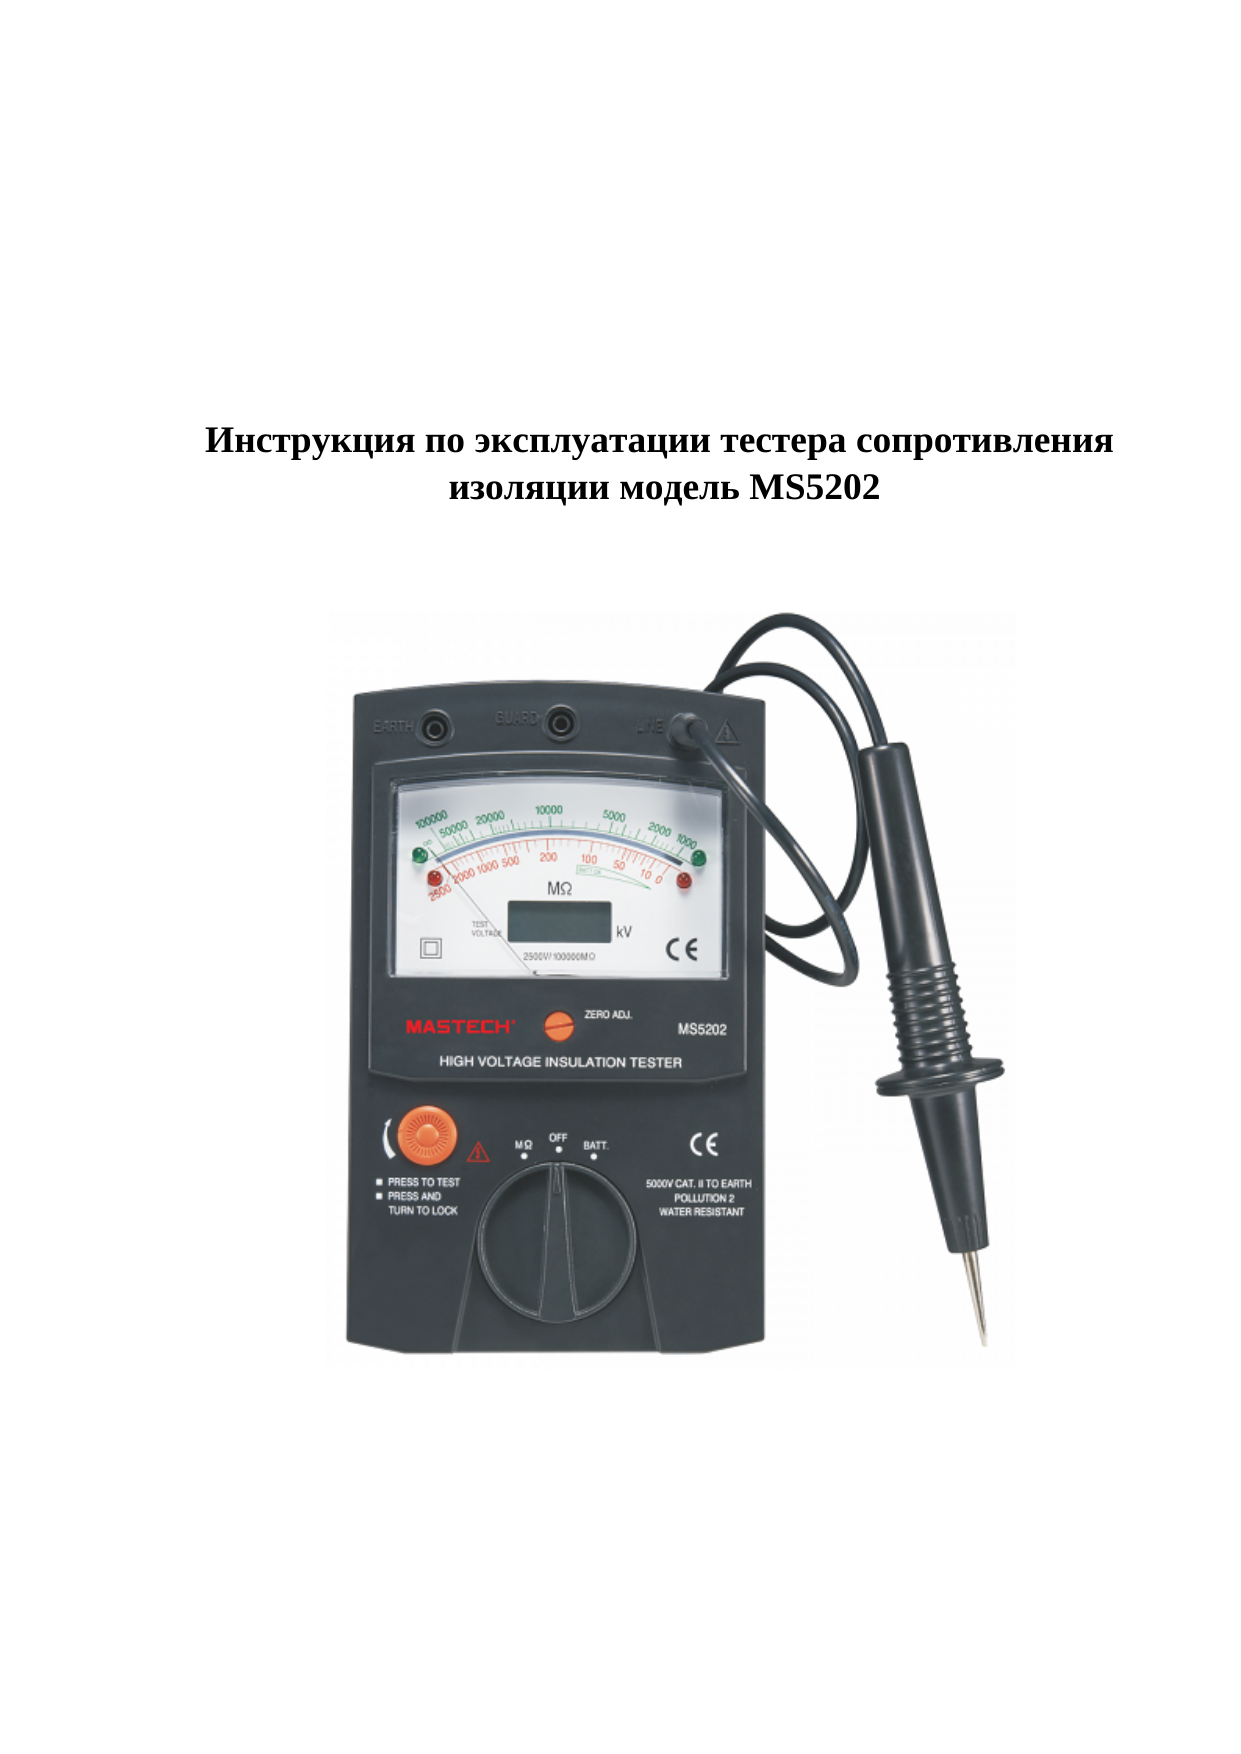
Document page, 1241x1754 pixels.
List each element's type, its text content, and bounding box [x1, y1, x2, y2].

text Инструкция по эксплуатации тестера сопротивления [205, 418, 1152, 461]
text изоляции модель MS5202 [177, 464, 1152, 508]
picture [325, 611, 1016, 1369]
